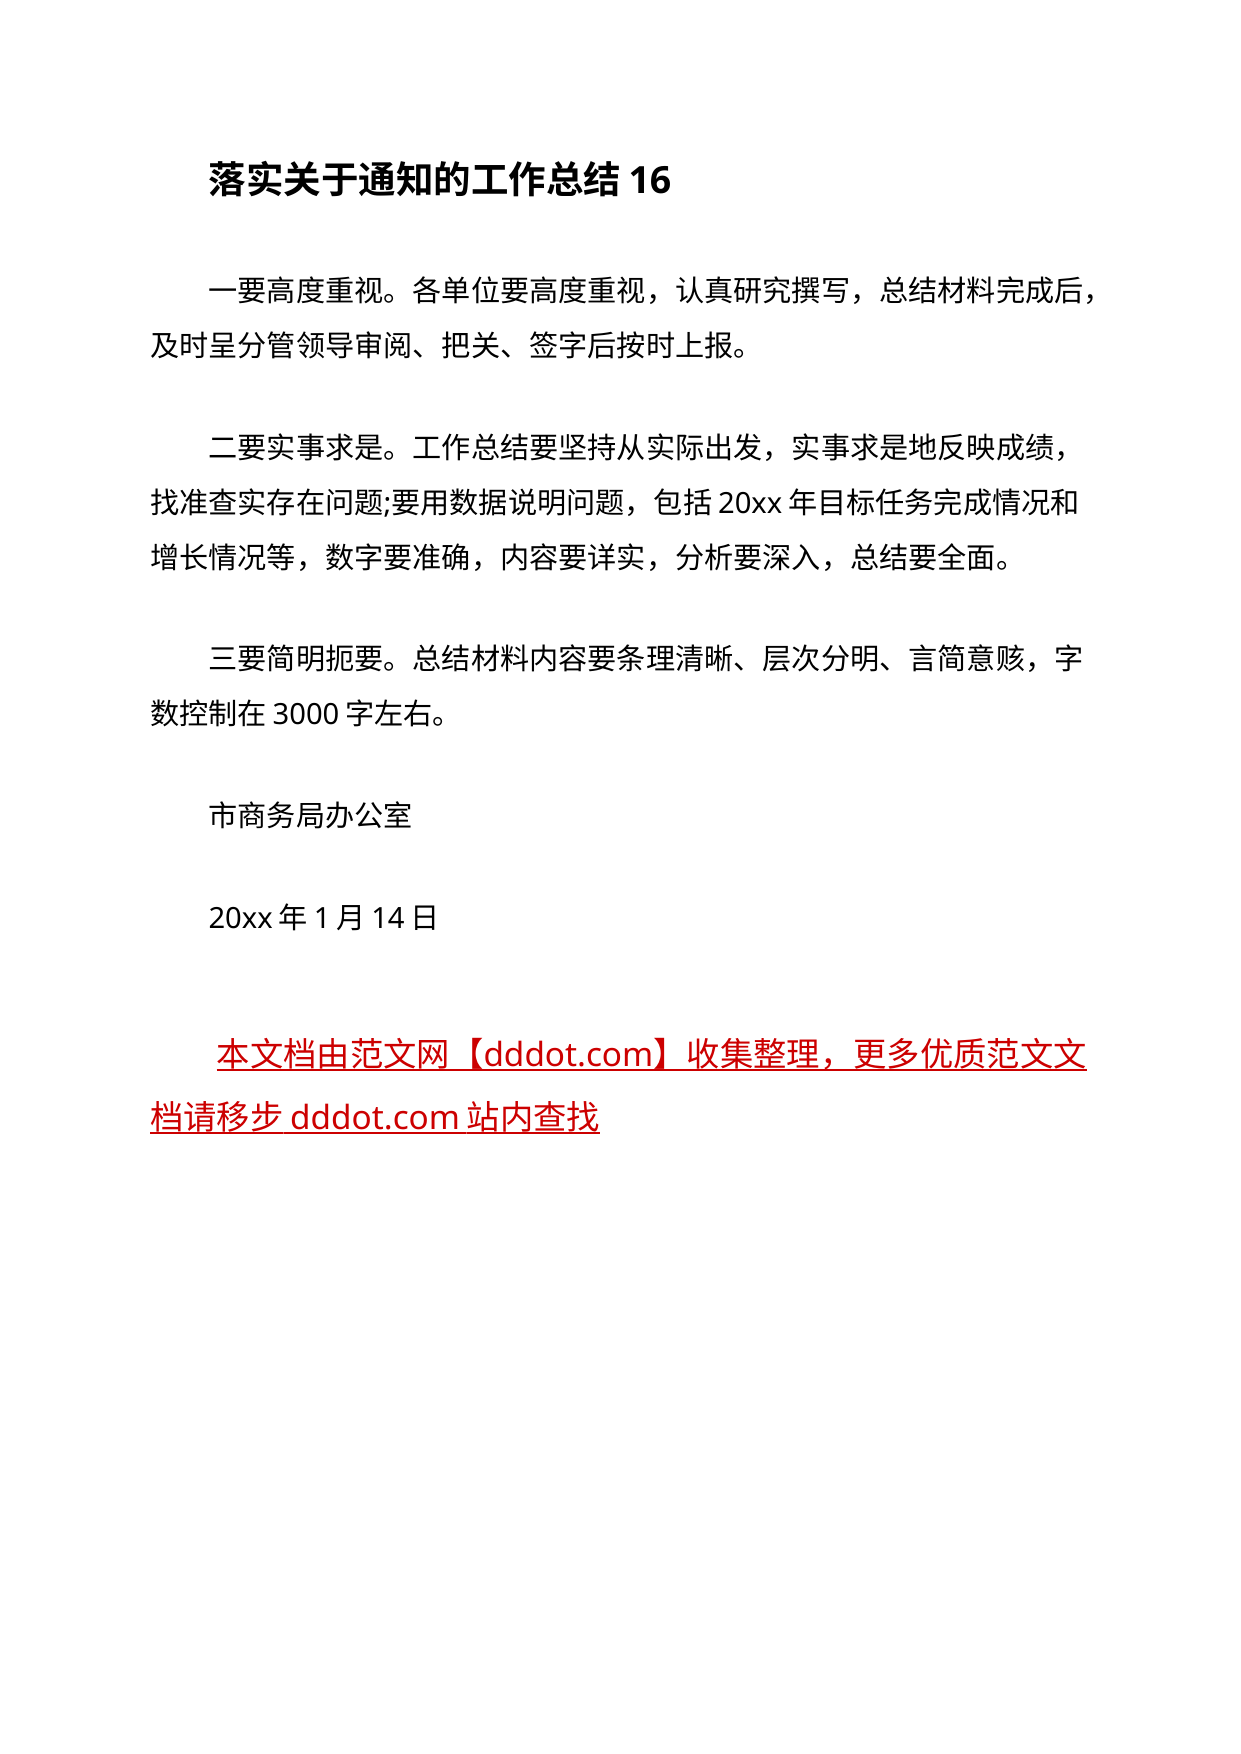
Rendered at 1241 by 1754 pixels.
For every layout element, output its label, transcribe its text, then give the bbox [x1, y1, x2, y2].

text 一要高度重视。各单位要高度重视，认真研究撰写，总结材料完成后，及时呈分管领导审阅、把关、签字后按时上报。 [150, 268, 1090, 365]
text 落实关于通知的工作总结16 [150, 150, 1090, 204]
text 二要实事求是。工作总结要坚持从实际出发，实事求是地反映成绩，找准查实存在问题;要用数据说明问题，包括20xx年目标任务完成情况和增长情况等，数字要准确，内容要详实，分析要深入，总结要全面。 [150, 424, 1090, 576]
text 市商务局办公室 [150, 793, 1090, 835]
text 三要简明扼要。总结材料内容要条理清晰、层次分明、言简意赅，字数控制在3000字左右。 [150, 636, 1090, 733]
text 20xx年1月14日 [150, 894, 1090, 937]
text 本文档由范文网【dddot.com】收集整理，更多优质范文文档请移步dddot.com站内查找 [150, 1028, 1090, 1139]
